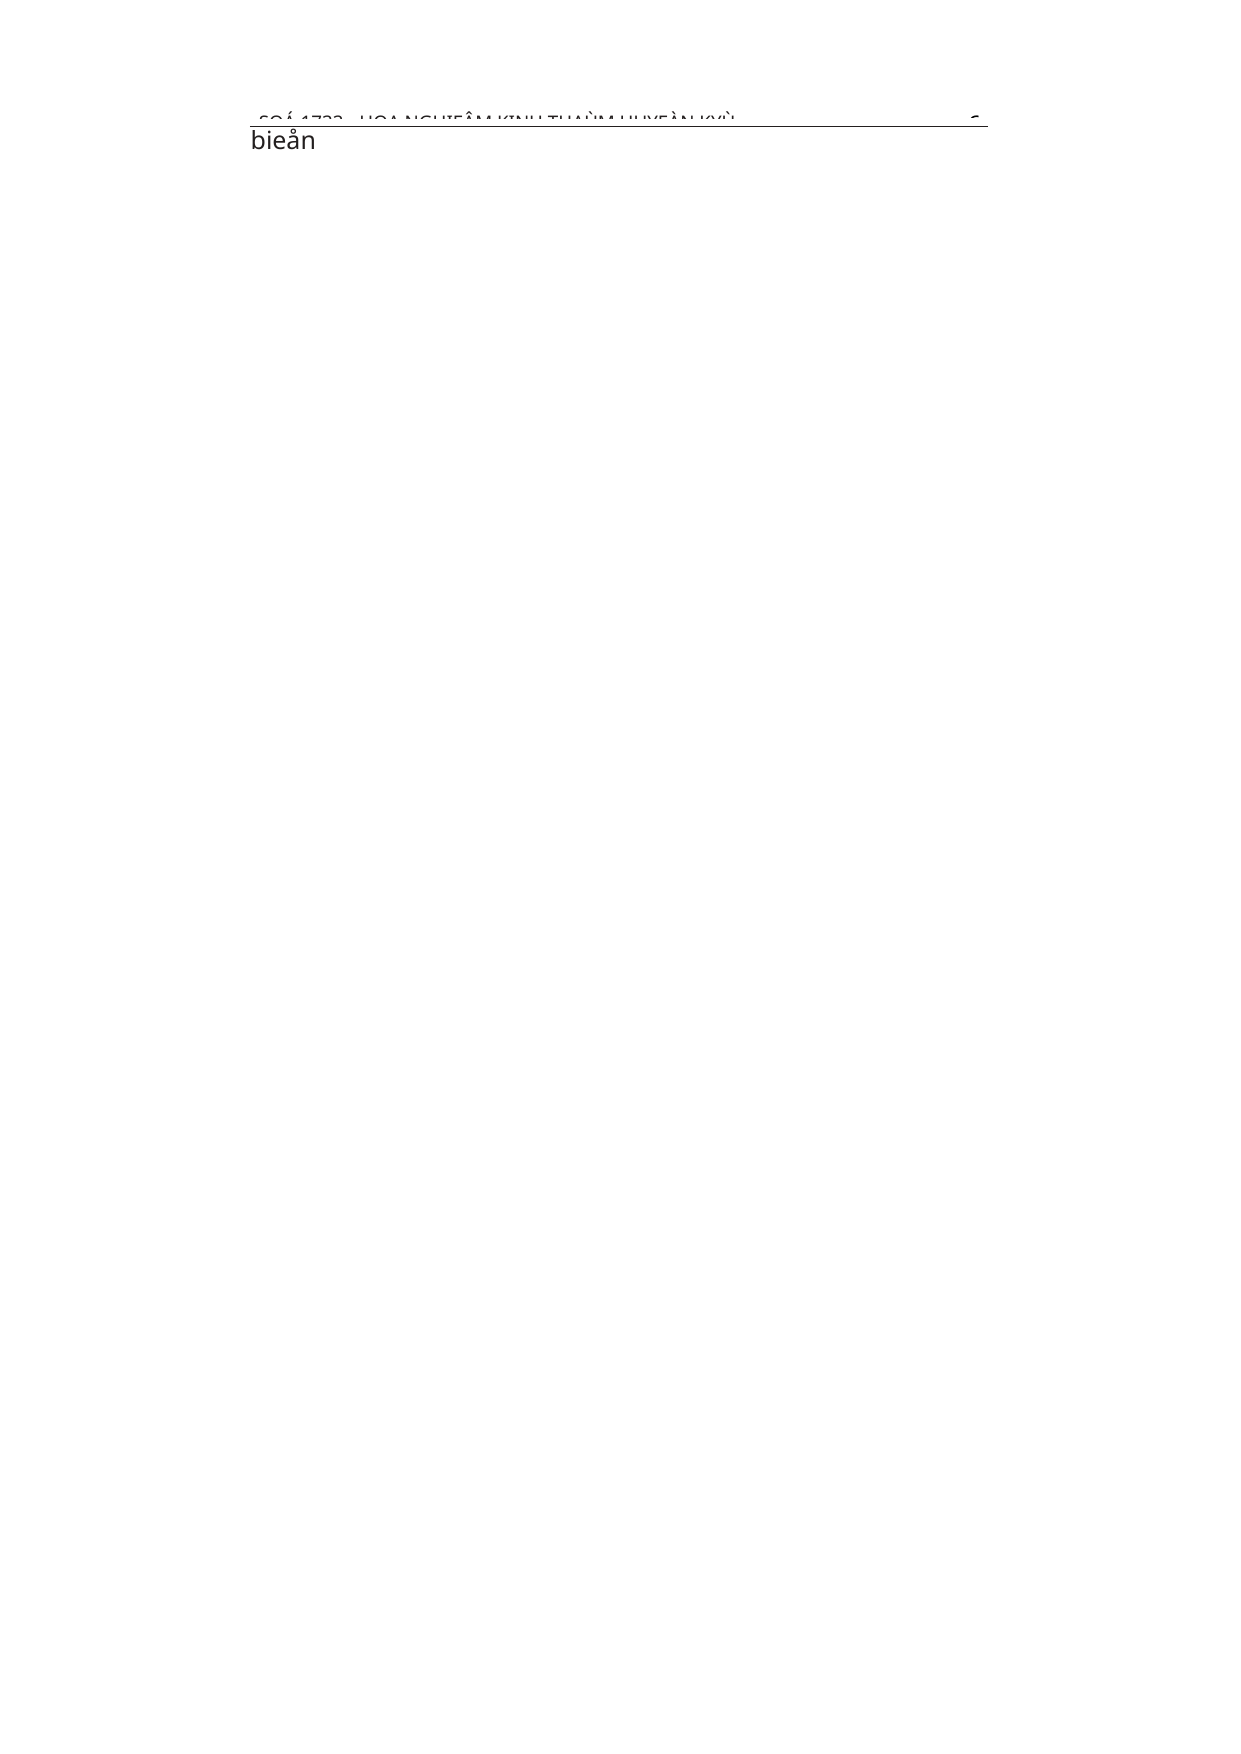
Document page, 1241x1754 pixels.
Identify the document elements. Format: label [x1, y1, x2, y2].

text [250, 125, 990, 156]
